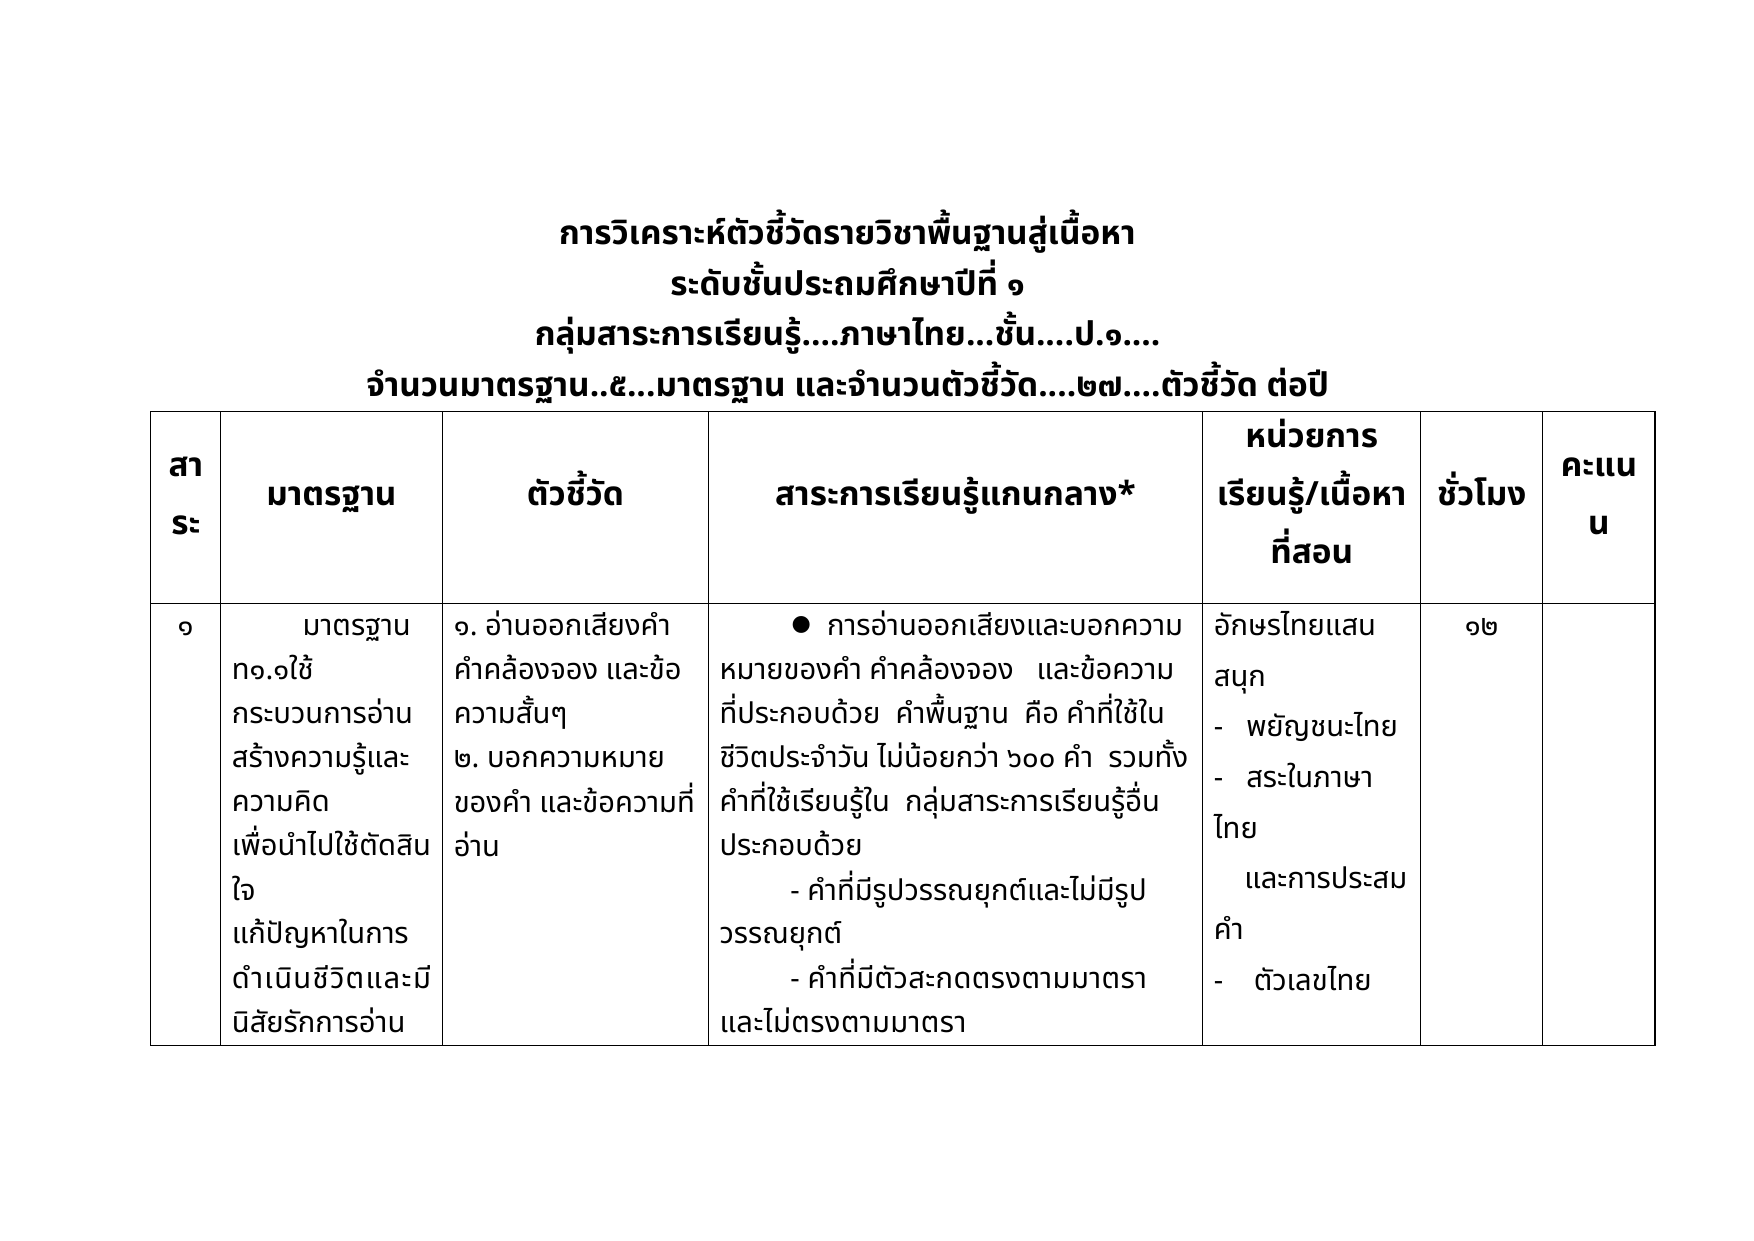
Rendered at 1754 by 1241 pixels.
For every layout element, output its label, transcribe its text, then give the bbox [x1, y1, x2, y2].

text จำนวนมาตรฐาน..๕...มาตรฐาน และจำนวนตัวชี้วัด....๒๗....ตัวชี้วัด ต่อปี [150, 361, 1545, 411]
table_cell ๑. อ่านออกเสียงคำ คำคล้องจอง และข้อความสั้นๆ ๒. บอกความหมายของคำ และข้อความที่อ่าน [443, 604, 708, 1045]
table_header มาตรฐาน [221, 412, 442, 603]
text กลุ่มสาระการเรียนรู้....ภาษาไทย...ชั้น....ป.๑.... [150, 310, 1545, 361]
table_cell อักษรไทยแสนสนุก - พยัญชนะไทย - สระในภาษาไทย และการประสมคำ - ตัวเลขไทย - การพูดแนะนำตัว [1203, 604, 1420, 1045]
table_cell การอ่านออกเสียงและบอกความหมายของคำ คำคล้องจอง และข้อความที่ประกอบด้วย คำพื้นฐาน คือ คำที่ใช้ในชีวิตประจำวัน ไม่น้อยกว่า ๖๐๐ คำ รวมทั้งคำที่ใช้เรียนรู้ใน กลุ่มสาระการเรียนรู้อื่น ประกอบด้วย - คำที่มีรูปวรรณยุกต์และไม่มีรูปวรรณยุกต์ - คำที่มีตัวสะกดตรงตามมาตราและไม่ตรงตามมาตรา - คำที่มีพยัญชนะควบกล้ำ - คำที่มีอักษรนำ [709, 604, 1202, 1045]
table_header สาระ [151, 412, 220, 603]
table_cell ๑ [151, 604, 220, 1045]
subtitle ระดับชั้นประถมศึกษาปีที่ ๑ [150, 259, 1545, 310]
table_header หน่วยการเรียนรู้/เนื้อหาที่สอน [1203, 412, 1420, 603]
table_header คะแนน [1543, 412, 1654, 603]
table_header ตัวชี้วัด [443, 412, 708, 603]
table_header ชั่วโมง [1421, 412, 1542, 603]
subtitle การวิเคราะห์ตัวชี้วัดรายวิชาพื้นฐานสู่เนื้อหา [150, 209, 1545, 259]
table_cell ๑๒ [1421, 604, 1542, 1045]
table_cell [1543, 604, 1654, 1045]
table_header สาระการเรียนรู้แกนกลาง* [709, 412, 1202, 603]
table_cell มาตรฐาน ท๑.๑ใช้กระบวนการอ่านสร้างความรู้และความคิด เพื่อนำไปใช้ตัดสินใจ แก้ปัญหาในการ ดำเนินชีวิตและมีนิสัยรักการอ่าน [221, 604, 442, 1045]
